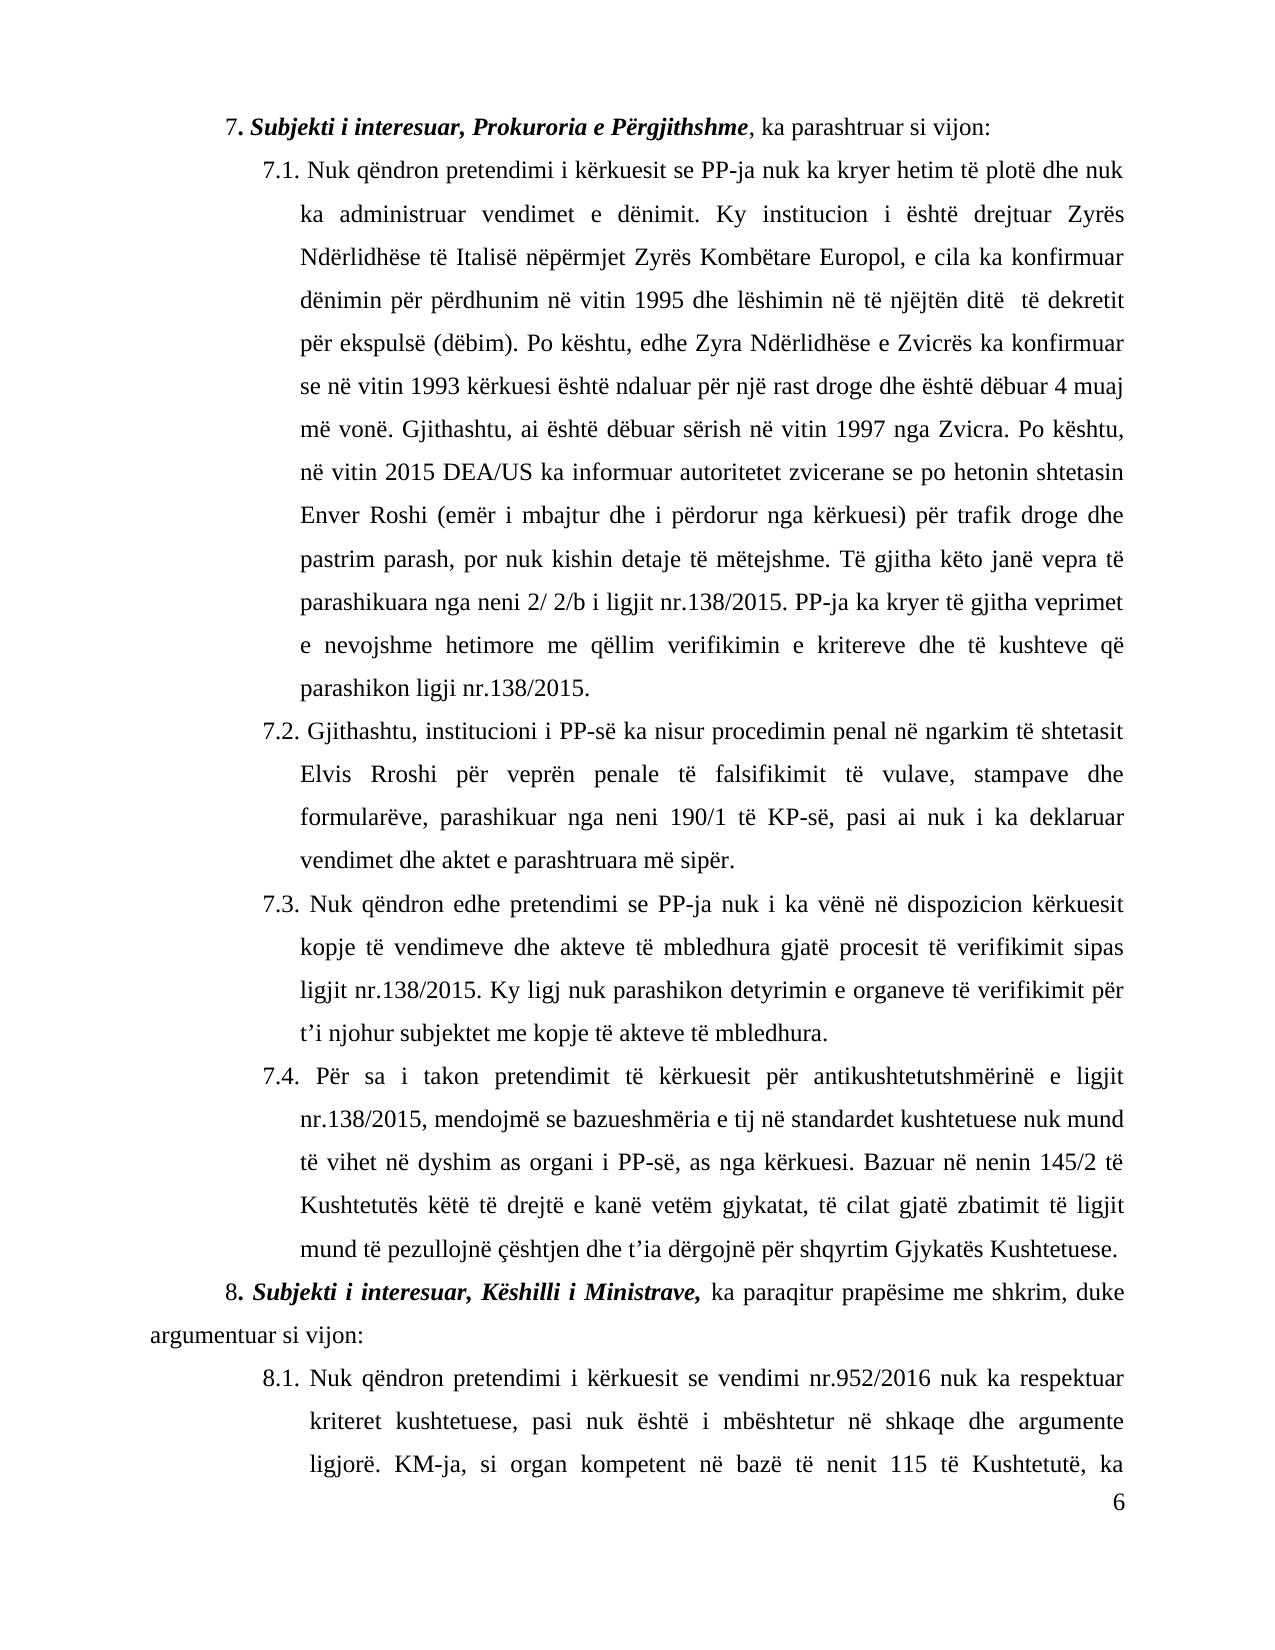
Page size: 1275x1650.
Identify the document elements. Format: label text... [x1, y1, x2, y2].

text 8. Subjekti i interesuar, Këshilli i Ministrave, ka paraqitur prapësime me shkrim, duke argumentuar si vijon: [150, 1277, 1125, 1349]
text 7. Subjekti i interesuar, Prokuroria e Përgjithshme, ka parashtruar si vijon: [150, 112, 1125, 141]
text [262, 1363, 1125, 1478]
text 7.4. Për sa i takon pretendimit të kërkuesit për antikushtetutshmërinë e ligjit nr.138/2015, mendojmë se bazueshmëria e tij në standardet kushtetuese nuk mund të vihet në dyshim as organi i PP-së, as nga kërkuesi. Bazuar në nenin 145/2 të Kushtetutës këtë të drejtë e kanë vetëm gjykatat, të cilat gjatë zbatimit të ligjit mund të pezullojnë çështjen dhe t’ia dërgojnë për shqyrtim Gjykatës Kushtetuese. [244, 1061, 1125, 1262]
text 7.1. Nuk qëndron pretendimi i kërkuesit se PP-ja nuk ka kryer hetim të plotë dhe nuk ka administruar vendimet e dënimit. Ky institucion i është drejtuar Zyrës Ndërlidhëse të Italisë nëpërmjet Zyrës Kombëtare Europol, e cila ka konfirmuar dënimin për përdhunim në vitin 1995 dhe lëshimin në të njëjtën ditë të dekretit për ekspulsë (dëbim). Po kështu, edhe Zyra Ndërlidhëse e Zvicrës ka konfirmuar se në vitin 1993 kërkuesi është ndaluar për një rast droge dhe është dëbuar 4 muaj më vonë. Gjithashtu, ai është dëbuar sërish në vitin 1997 nga Zvicra. Po kështu, në vitin 2015 DEA/US ka informuar autoritetet zvicerane se po hetonin shtetasin Enver Roshi (emër i mbajtur dhe i përdorur nga kërkuesi) për trafik droge dhe pastrim parash, por nuk kishin detaje të mëtejshme. Të gjitha këto janë vepra të parashikuara nga neni 2/ 2/b i ligjit nr.138/2015. PP-ja ka kryer të gjitha veprimet e nevojshme hetimore me qëllim verifikimin e kritereve dhe të kushteve që parashikon ligji nr.138/2015. [244, 156, 1125, 702]
text 7.3. Nuk qëndron edhe pretendimi se PP-ja nuk i ka vënë në dispozicion kërkuesit kopje të vendimeve dhe akteve të mbledhura gjatë procesit të verifikimit sipas ligjit nr.138/2015. Ky ligj nuk parashikon detyrimin e organeve të verifikimit për t’i njohur subjektet me kopje të akteve të mbledhura. [244, 889, 1125, 1047]
text 7.2. Gjithashtu, institucioni i PP-së ka nisur procedimin penal në ngarkim të shtetasit Elvis Rroshi për veprën penale të falsifikimit të vulave, stampave dhe formularëve, parashikuar nga neni 190/1 të KP-së, pasi ai nuk i ka deklaruar vendimet dhe aktet e parashtruara më sipër. [244, 716, 1125, 874]
